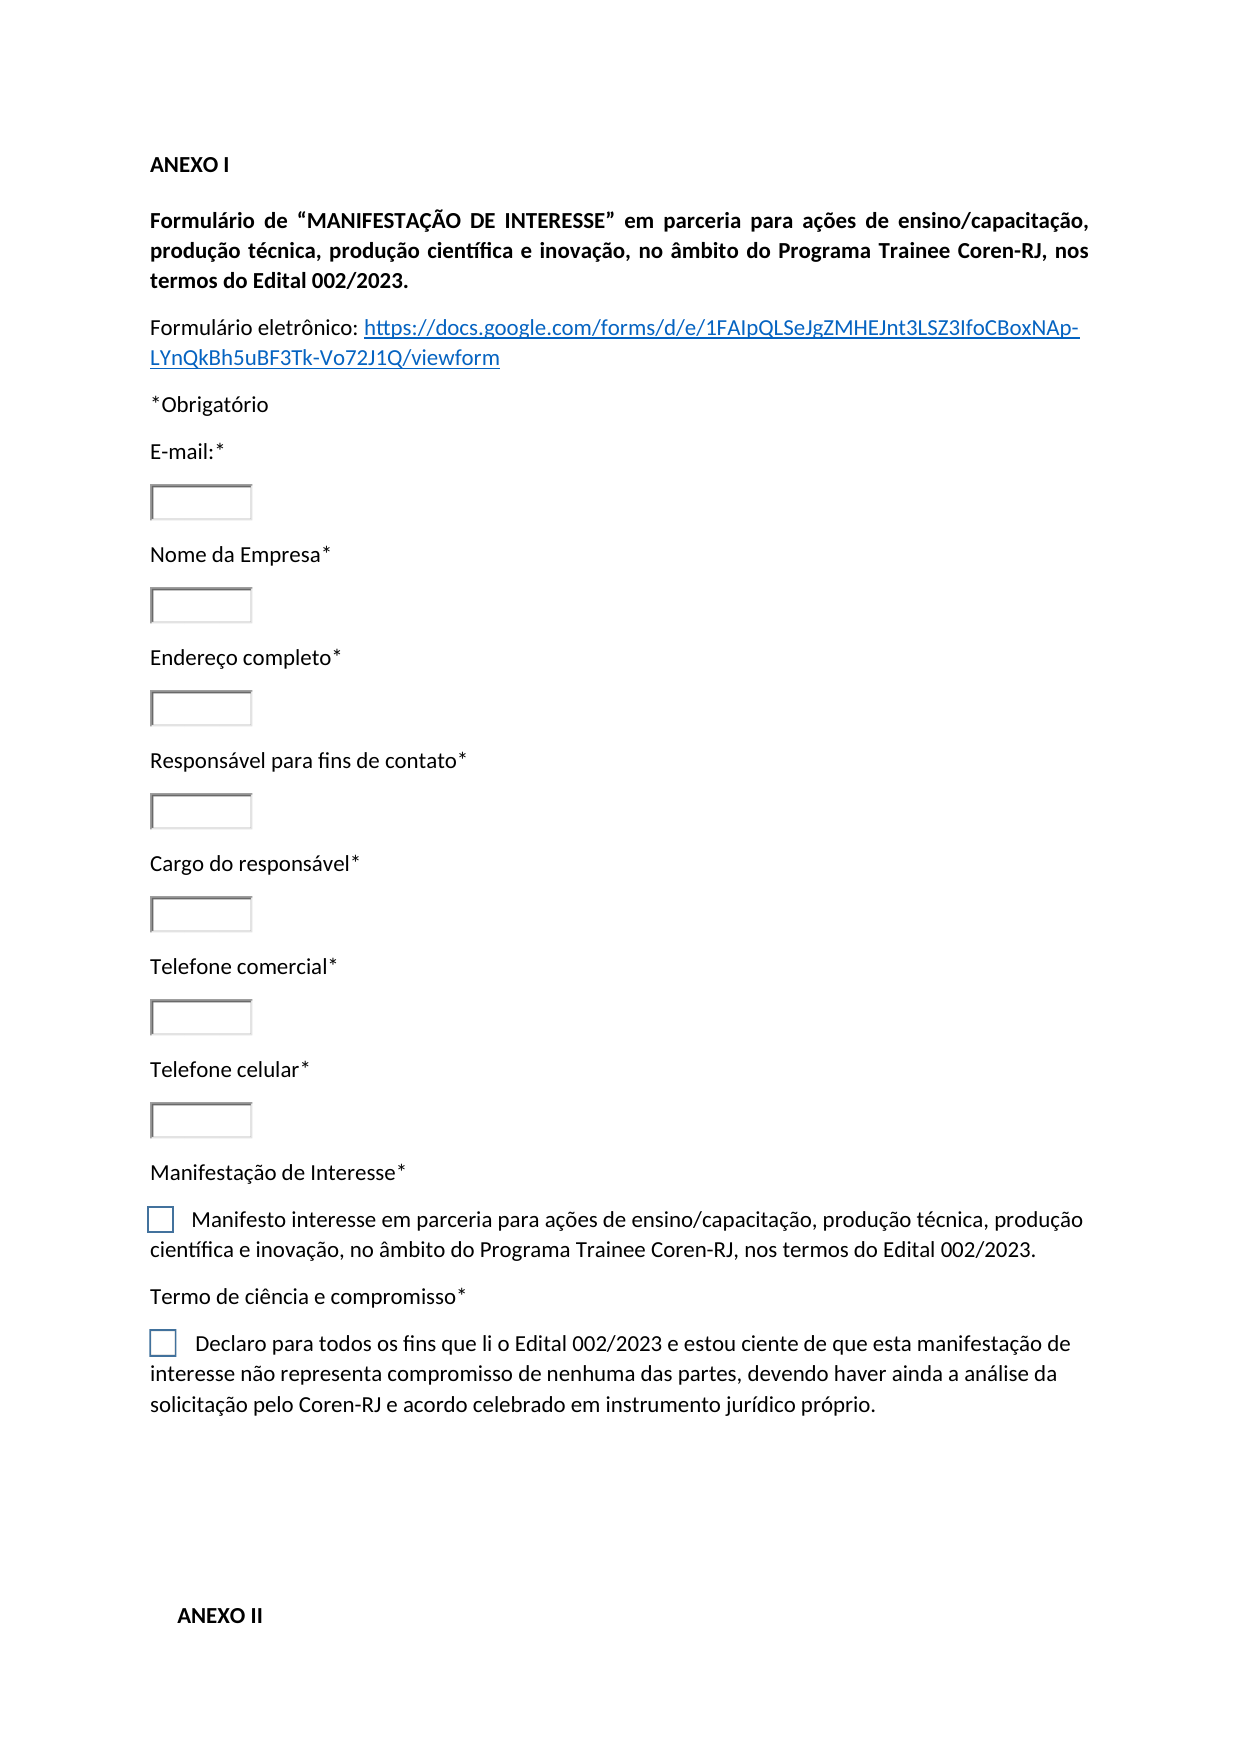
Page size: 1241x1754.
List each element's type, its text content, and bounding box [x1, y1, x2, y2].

picture [150, 587, 254, 625]
picture [150, 896, 254, 934]
text *Obrigatório [150, 390, 1090, 418]
text Endereço completo* [150, 643, 1090, 671]
text Formulário de “MANIFESTAÇÃO DE INTERESSE” em parceria para ações de ensino/capacitação, produção técnica, produção científica e inovação, no âmbito do Programa Trainee Coren-RJ, nos termos do Edital 002/2023. [150, 206, 1090, 294]
picture [150, 793, 254, 831]
text Manifesto interesse em parceria para ações de ensino/capacitação, produção técnica, produção científica e inovação, no âmbito do Programa Trainee Coren-RJ, nos termos do Edital 002/2023. [150, 1205, 1090, 1263]
text Responsável para fins de contato* [150, 746, 1090, 774]
text Cargo do responsável* [150, 849, 1090, 877]
text ANEXO II [177, 1602, 1090, 1630]
text Termo de ciência e compromisso* [150, 1282, 1090, 1310]
text E-mail:* [150, 437, 1090, 465]
picture [150, 690, 254, 728]
text Telefone comercial* [150, 952, 1090, 980]
text ANEXO I [150, 150, 1090, 178]
picture [150, 999, 254, 1037]
text Nome da Empresa* [150, 540, 1090, 568]
text Formulário eletrônico: https://docs.google.com/forms/d/e/1FAIpQLSeJgZMHEJnt3LSZ3IfoCBoxNAp-LYnQkBh5uBF3Tk-Vo72J1Q/viewform [150, 313, 1090, 372]
picture [149, 1329, 177, 1357]
text Declaro para todos os fins que li o Edital 002/2023 e estou ciente de que esta manifestação de interesse não representa compromisso de nenhuma das partes, devendo haver ainda a análise da solicitação pelo Coren-RJ e acordo celebrado em instrumento jurídico próprio. [150, 1329, 1090, 1418]
picture [150, 484, 254, 522]
text Manifestação de Interesse* [150, 1158, 1090, 1186]
text Telefone celular* [150, 1055, 1090, 1083]
picture [150, 1102, 254, 1140]
